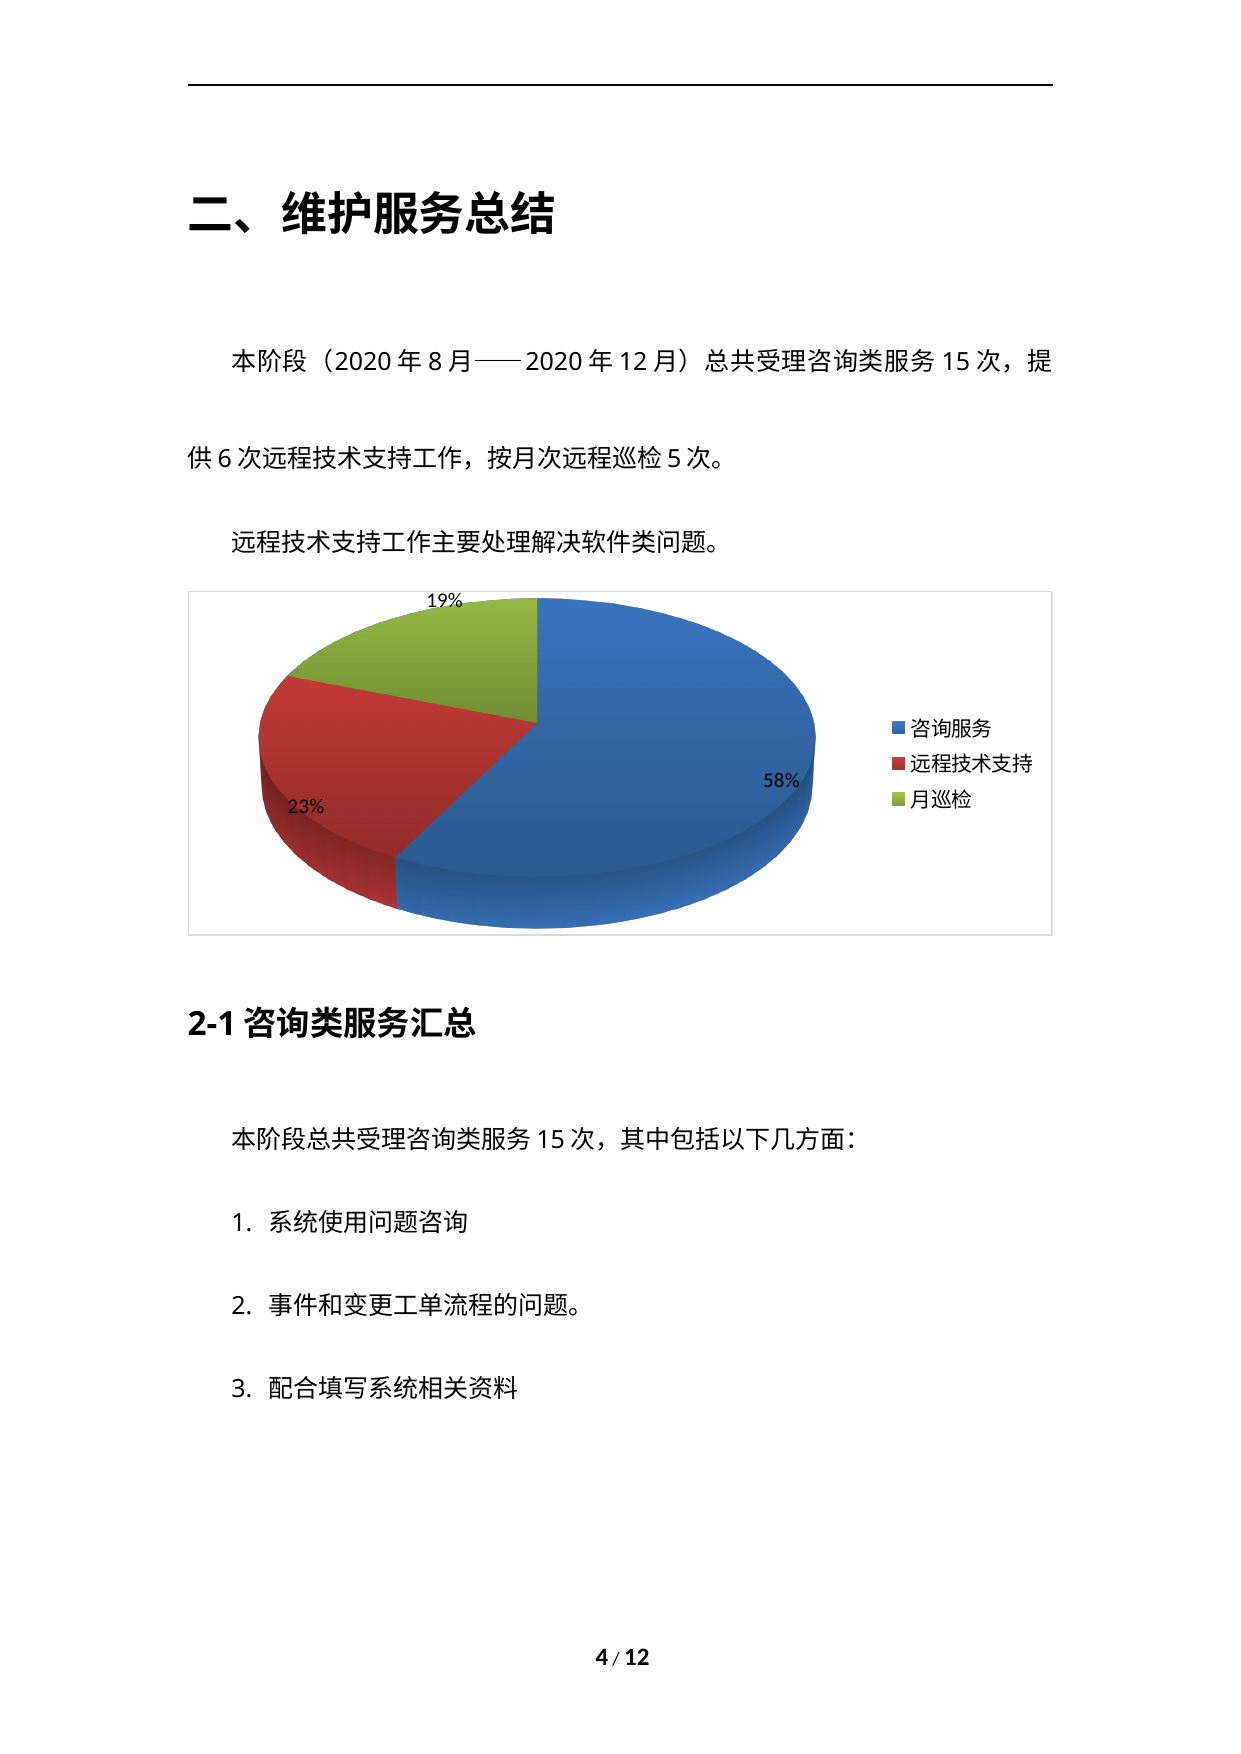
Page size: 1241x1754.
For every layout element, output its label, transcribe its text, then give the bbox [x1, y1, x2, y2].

text 本阶段（2020年8月——2020年12月）总共受理咨询类服务15次，提供6次远程技术支持工作，按月次远程巡检5次。 [187, 327, 1053, 489]
list 事件和变更工单流程的问题。 [231, 1271, 1053, 1336]
subtitle 2-1咨询类服务汇总 [187, 989, 1053, 1054]
text 远程技术支持工作主要处理解决软件类问题。 [187, 508, 1053, 573]
list 配合填写系统相关资料 [231, 1354, 1053, 1419]
text 本阶段总共受理咨询类服务15次，其中包括以下几方面： [187, 1105, 1053, 1170]
list 系统使用问题咨询 [231, 1188, 1053, 1253]
subtitle 维护服务总结 [187, 162, 1053, 259]
